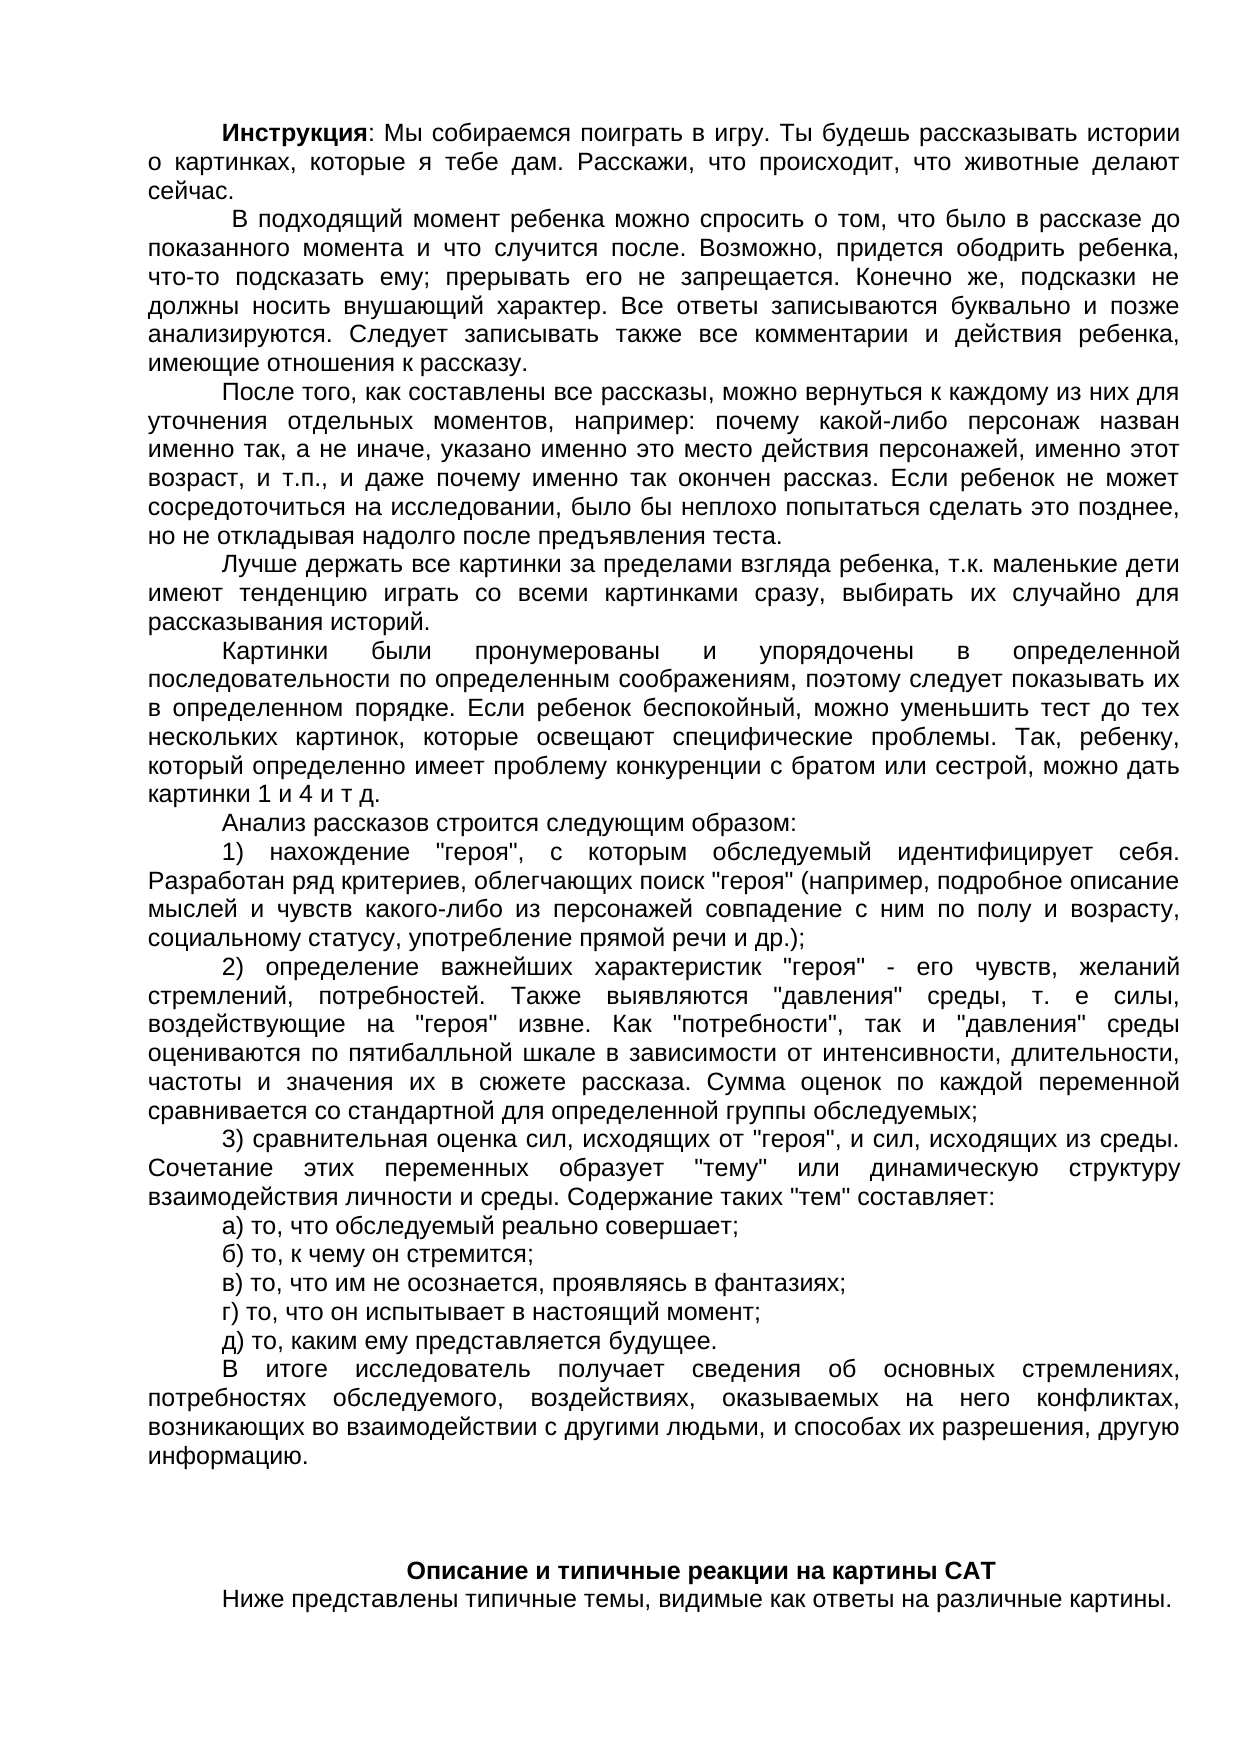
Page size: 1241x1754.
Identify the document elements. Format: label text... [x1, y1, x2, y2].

text Инструкция: Мы собираемся поиграть в игру. Ты будешь рассказывать истории о картинках, которые я тебе дам. Расскажи, что происходит, что животные делают сейчас. [148, 118, 1181, 204]
text д) то, каким ему представляется будущее. [148, 1326, 1181, 1354]
text б) то, к чему он стремится; [148, 1239, 1181, 1268]
text В итоге исследователь получает сведения об основных стремлениях, потребностях обследуемого, воздействиях, оказываемых на него конфликтах, возникающих во взаимодействии с другими людьми, и способах их разрешения, другую информацию. [148, 1354, 1181, 1469]
text г) то, что он испытывает в настоящий момент; [148, 1297, 1181, 1326]
text 2) определение важнейших характеристик "героя" - его чувств, желаний стремлений, потребностей. Также выявляются "давления" среды, т. е силы, воздействующие на "героя" извне. Как "потребности", так и "давления" среды оцениваются по пятибалльной шкале в зависимости от интенсивности, длительности, частоты и значения их в сюжете рассказа. Сумма оценок по каждой переменной сравнивается со стандартной для определенной группы обследуемых; [148, 952, 1181, 1124]
text Ниже представлены типичные темы, видимые как ответы на различные картины. [148, 1584, 1181, 1613]
text 3) сравнительная оценка сил, исходящих от "героя", и сил, исходящих из среды. Сочетание этих переменных образует "тему" или динамическую структуру взаимодействия личности и среды. Содержание таких "тем" составляет: [148, 1124, 1181, 1211]
text В подходящий момент ребенка можно спросить о том, что было в рассказе до показанного момента и что случится после. Возможно, придется ободрить ребенка, что-то подсказать ему; прерывать его не запрещается. Конечно же, подсказки не должны носить внушающий характер. Все ответы записываются буквально и позже анализируются. Следует записывать также все комментарии и действия ребенка, имеющие отношения к рассказу. [148, 204, 1181, 377]
text После того, как составлены все рассказы, можно вернуться к каждому из них для уточнения отдельных моментов, например: почему какой-либо персонаж назван именно так, а не иначе, указано именно это место действия персонажей, именно этот возраст, и т.п., и даже почему именно так окончен рассказ. Если ребенок не может сосредоточиться на исследовании, было бы неплохо попытаться сделать это позднее, но не откладывая надолго после предъявления теста. [148, 377, 1181, 549]
text 1) нахождение "героя", с которым обследуемый идентифицирует себя. Разработан ряд критериев, облегчающих поиск "героя" (например, подробное описание мыслей и чувств какого-либо из персонажей совпадение с ним по полу и возрасту, социальному статусу, употребление прямой речи и др.); [148, 837, 1181, 952]
text в) то, что им не осознается, проявляясь в фантазиях; [148, 1268, 1181, 1297]
text Картинки были пронумерованы и упорядочены в определенной последовательности по определенным соображениям, поэтому следует показывать их в определенном порядке. Если ребенок беспокойный, можно уменьшить тест до тех нескольких картинок, которые освещают специфические проблемы. Так, ребенку, который определенно имеет проблему конкуренции с братом или сестрой, можно дать картинки 1 и 4 и т д. [148, 636, 1181, 808]
text Описание и типичные реакции на картины САТ [148, 1556, 1181, 1584]
text Анализ рассказов строится следующим образом: [148, 808, 1181, 837]
text а) то, что обследуемый реально совершает; [148, 1211, 1181, 1239]
text Лучше держать все картинки за пределами взгляда ребенка, т.к. маленькие дети имеют тенденцию играть со всеми картинками сразу, выбирать их случайно для рассказывания историй. [148, 549, 1181, 636]
